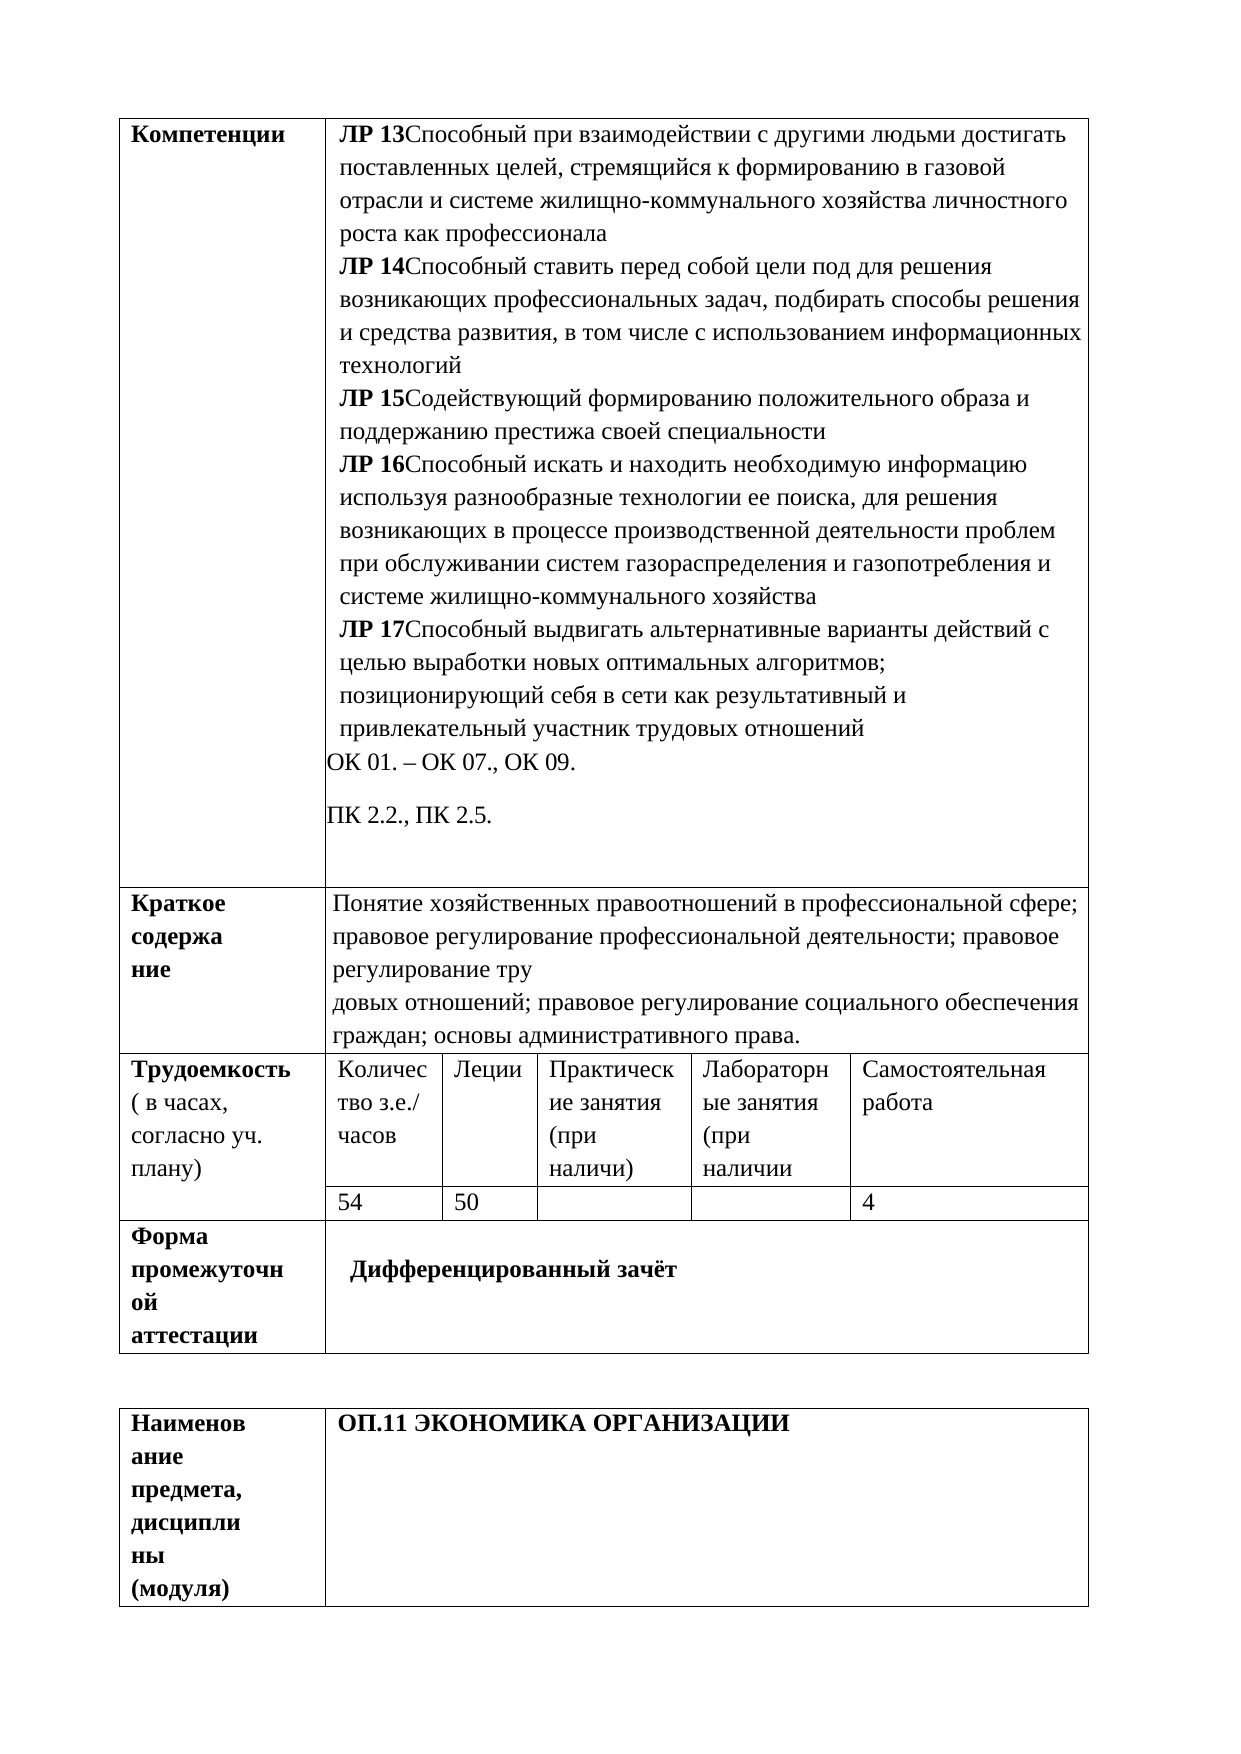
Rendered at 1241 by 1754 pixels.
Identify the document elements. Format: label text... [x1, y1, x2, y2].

table_cell Количес тво з.е./ часов [326, 1054, 442, 1186]
table_cell Компетенции [120, 119, 325, 887]
table_cell Дифференцированный зачёт [326, 1221, 1088, 1352]
table_cell Самостоятельная работа [851, 1054, 1088, 1186]
table_cell ЛР 13Способный при взаимодействии с другими людьми достигать поставленных целей, стремящийся к формированию в газовой отрасли и системе жилищно-коммунального хозяйства личностного роста как профессионала ЛР 14Способный ставить перед собой цели под для решения возникающих профессиональных задач, подбирать способы решения и средства развития, в том числе с использованием информационных технологий ЛР 15Содействующий формированию положительного образа и поддержанию престижа своей специальности ЛР 16Способный искать и находить необходимую информацию используя разнообразные технологии ее поиска, для решения возникающих в процессе производственной деятельности проблем при обслуживании систем газораспределения и газопотребления и системе жилищно-коммунального хозяйства ЛР 17Способный выдвигать альтернативные варианты действий с целью выработки новых оптимальных алгоритмов; позиционирующий себя в сети как результативный и привлекательный участник трудовых отношений ОК 01. – ОК 07., ОК 09. ПК 2.2., ПК 2.5. [326, 119, 1088, 887]
table_cell 54 [326, 1187, 442, 1220]
table_header ОП.11 ЭКОНОМИКА ОРГАНИЗАЦИИ [326, 1409, 1088, 1606]
table_cell Трудоемкость ( в часах, согласно уч. плану) [120, 1054, 325, 1220]
table_cell 4 [851, 1187, 1088, 1220]
table_cell Практическ ие занятия (при наличи) [538, 1054, 691, 1186]
table_cell Краткое содержание [120, 888, 325, 1053]
table_cell Понятие хозяйственных правоотношений в профессиональной сфере; правовое регулирование профессиональной деятельности; правовое регулирование тру довых отношений; правовое регулирование социального обеспечения граждан; основы административного права. [326, 888, 1088, 1053]
table_header Наименование предмета, дисциплины (модуля) [120, 1409, 325, 1606]
table_cell 50 [443, 1187, 537, 1220]
table_cell Лабораторн ые занятия (при наличии [692, 1054, 850, 1186]
table_cell [692, 1187, 850, 1220]
table_cell [538, 1187, 691, 1220]
table_cell Форма промежуточной аттестации [120, 1221, 325, 1352]
table_cell Леции [443, 1054, 537, 1186]
